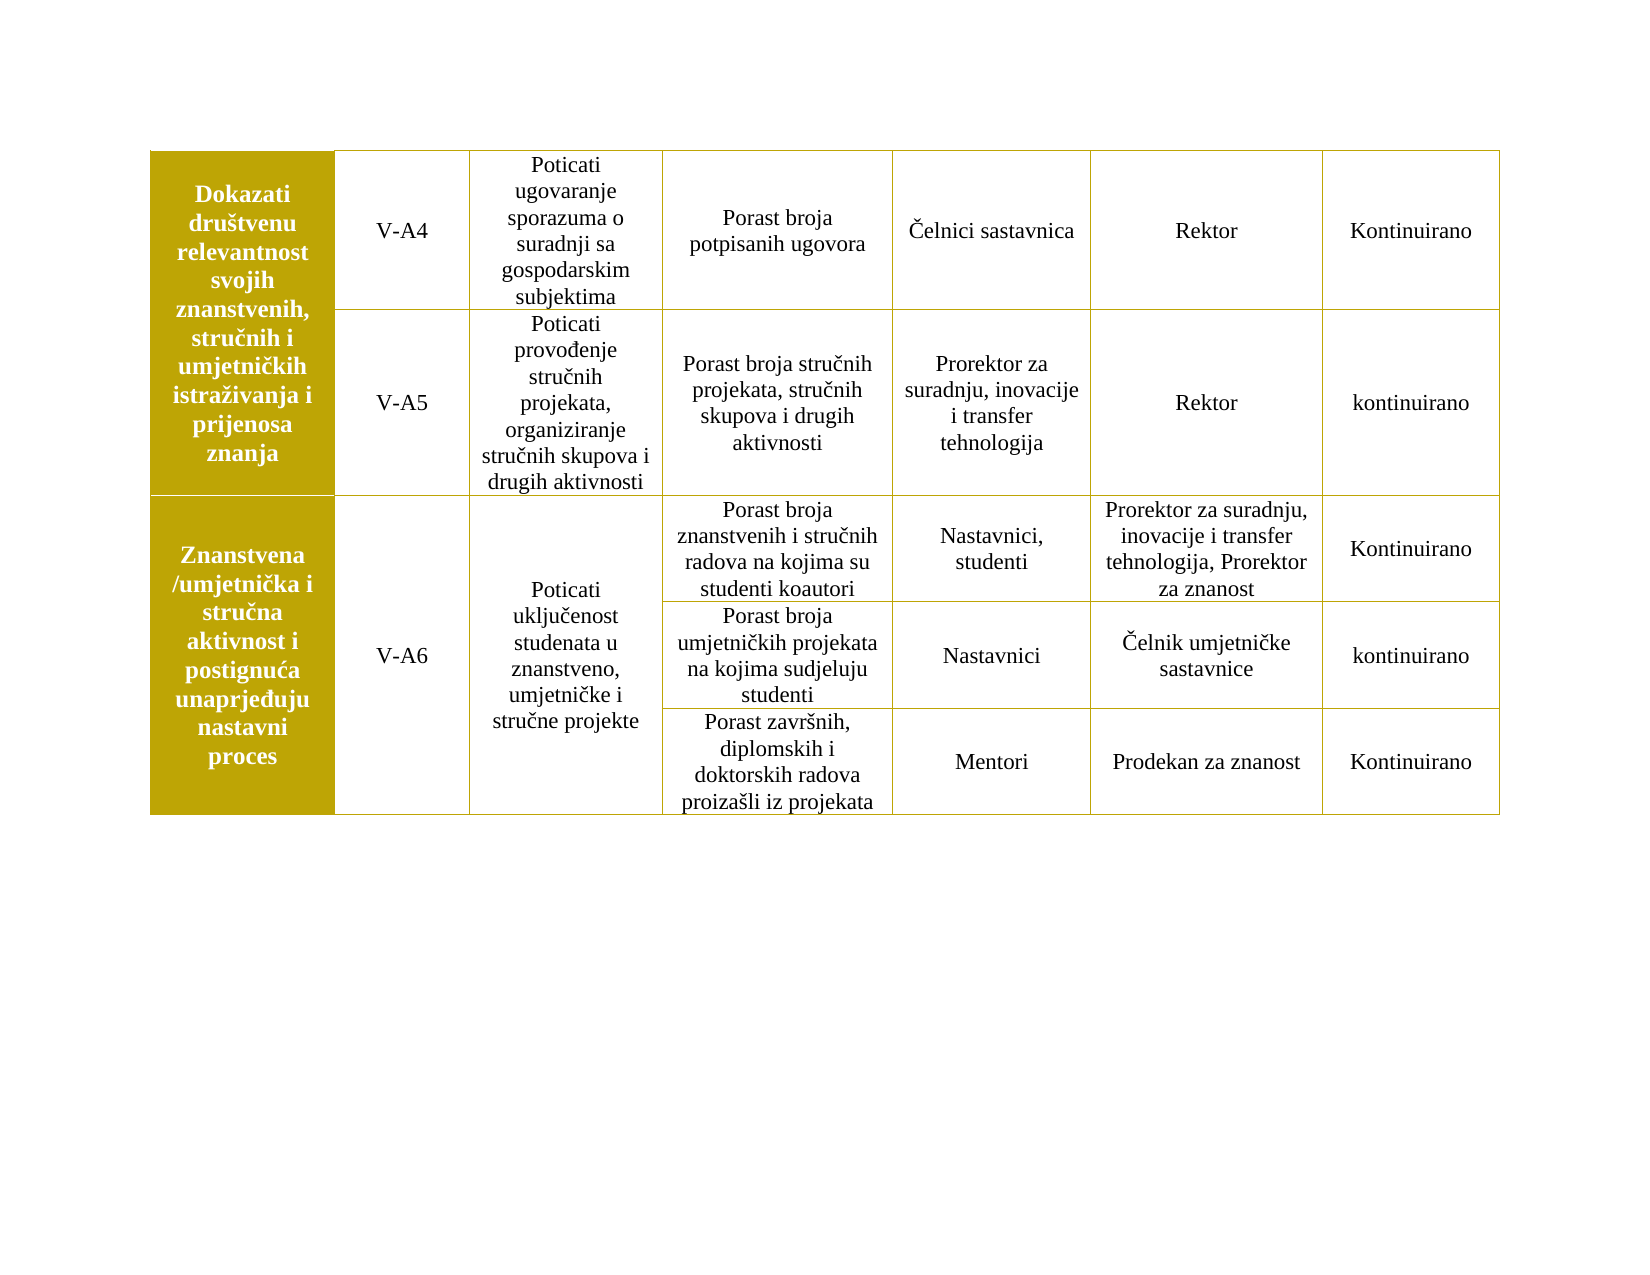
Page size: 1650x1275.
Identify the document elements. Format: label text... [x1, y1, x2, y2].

table_cell V-A4 [335, 151, 469, 309]
table_cell Znanstvena /umjetnička i stručna aktivnost i postignuća unaprjeđuju nastavni proces [151, 496, 334, 814]
table_cell Kontinuirano [1323, 709, 1499, 814]
table_cell Kontinuirano [1323, 151, 1499, 309]
table_cell Rektor [1091, 310, 1322, 495]
table_cell Rektor [1091, 151, 1322, 309]
table_cell Prorektor za suradnju, inovacije i transfer tehnologija [893, 310, 1090, 495]
table_cell Porast broja potpisanih ugovora [663, 151, 892, 309]
table_cell kontinuirano [1323, 602, 1499, 708]
table_cell Porast završnih, diplomskih i doktorskih radova proizašli iz projekata [663, 709, 892, 814]
table_cell kontinuirano [1323, 310, 1499, 495]
table_cell Čelnik umjetničke sastavnice [1091, 602, 1322, 708]
table_cell Kontinuirano [1323, 496, 1499, 601]
table_cell Prodekan za znanost [1091, 709, 1322, 814]
table_cell Nastavnici, studenti [893, 496, 1090, 601]
table_cell Mentori [893, 709, 1090, 814]
table_cell Dokazati društvenu relevantnost svojih znanstvenih, stručnih i umjetničkih istraživanja i prijenosa znanja [151, 151, 334, 495]
table_cell Poticati provođenje stručnih projekata, organiziranje stručnih skupova i drugih aktivnosti [470, 310, 662, 495]
table_cell Nastavnici [893, 602, 1090, 708]
table_cell Čelnici sastavnica [893, 151, 1090, 309]
table_cell V-A5 [335, 310, 469, 495]
table_cell Poticati uključenost studenata u znanstveno, umjetničke i stručne projekte [470, 496, 662, 814]
table_cell V-A6 [335, 496, 469, 814]
table_cell Poticati ugovaranje sporazuma o suradnji sa gospodarskim subjektima [470, 151, 662, 309]
table_cell Prorektor za suradnju, inovacije i transfer tehnologija, Prorektor za znanost [1091, 496, 1322, 601]
table_cell Porast broja znanstvenih i stručnih radova na kojima su studenti koautori [663, 496, 892, 601]
table_cell Porast broja umjetničkih projekata na kojima sudjeluju studenti [663, 602, 892, 708]
table_cell Porast broja stručnih projekata, stručnih skupova i drugih aktivnosti [663, 310, 892, 495]
